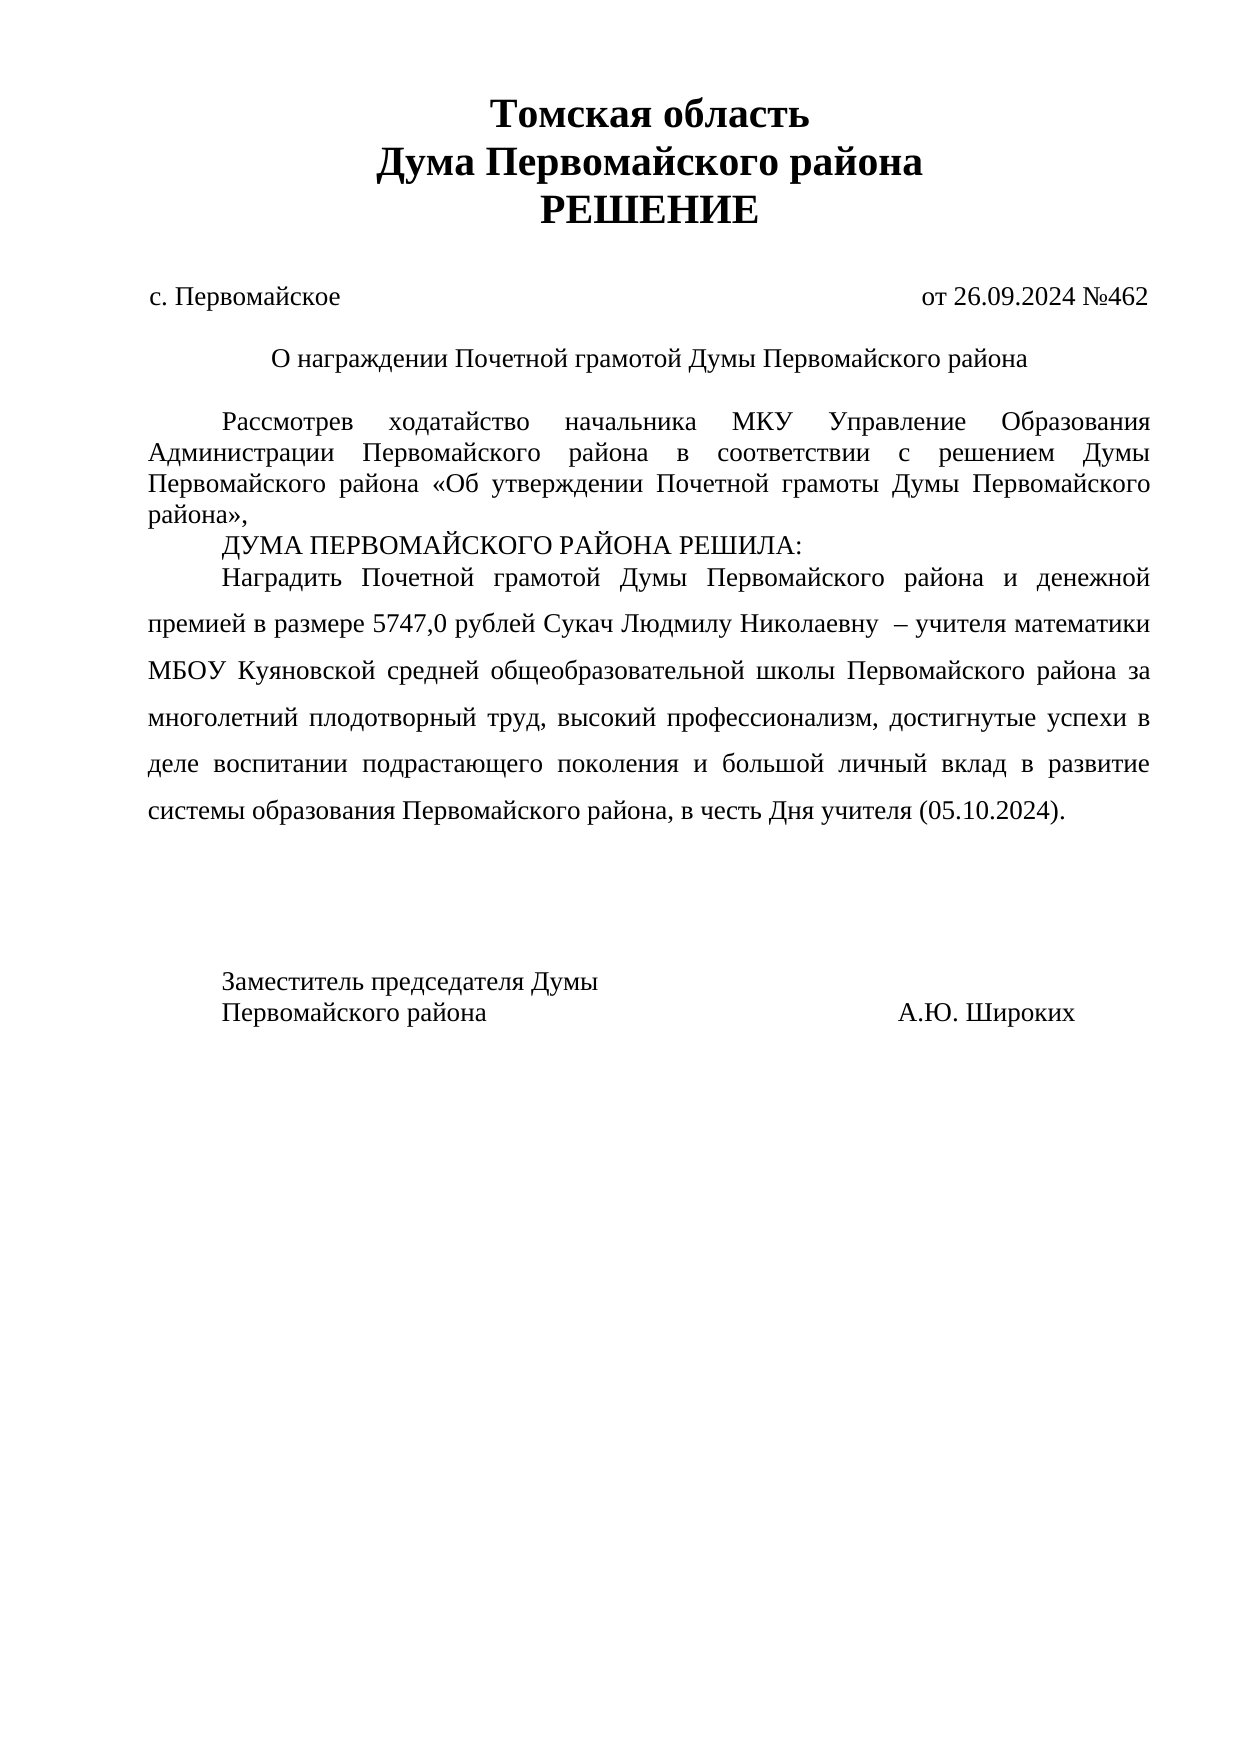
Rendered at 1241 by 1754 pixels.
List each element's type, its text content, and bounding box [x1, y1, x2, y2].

text с. Первомайское от 26.09.2024 №462 [148, 280, 1152, 311]
text РЕШЕНИЕ [148, 184, 1152, 232]
text О награждении Почетной грамотой Думы Первомайского района [148, 343, 1152, 374]
text Дума Первомайского района [148, 137, 1152, 184]
text ДУМА ПЕРВОМАЙСКОГО РАЙОНА РЕШИЛА: [148, 529, 1152, 561]
text Заместитель председателя Думы [221, 965, 1152, 996]
text Наградить Почетной грамотой Думы Первомайского района и денежной премией в размере 5747,0 рублей Сукач Людмилу Николаевну – учителя математики МБОУ Куяновской средней общеобразовательной школы Первомайского района за многолетний плодотворный труд, высокий профессионализм, достигнутые успехи в деле воспитании подрастающего поколения и большой личный вклад в развитие системы образования Первомайского района, в честь Дня учителя (05.10.2024). [148, 561, 1152, 825]
text Первомайского района А.Ю. Широких [221, 996, 1152, 1027]
text Рассмотрев ходатайство начальника МКУ Управление Образования Администрации Первомайского района в соответствии с решением Думы Первомайского района «Об утверждении Почетной грамоты Думы Первомайского района», [148, 405, 1152, 529]
text Томская область [148, 89, 1152, 137]
